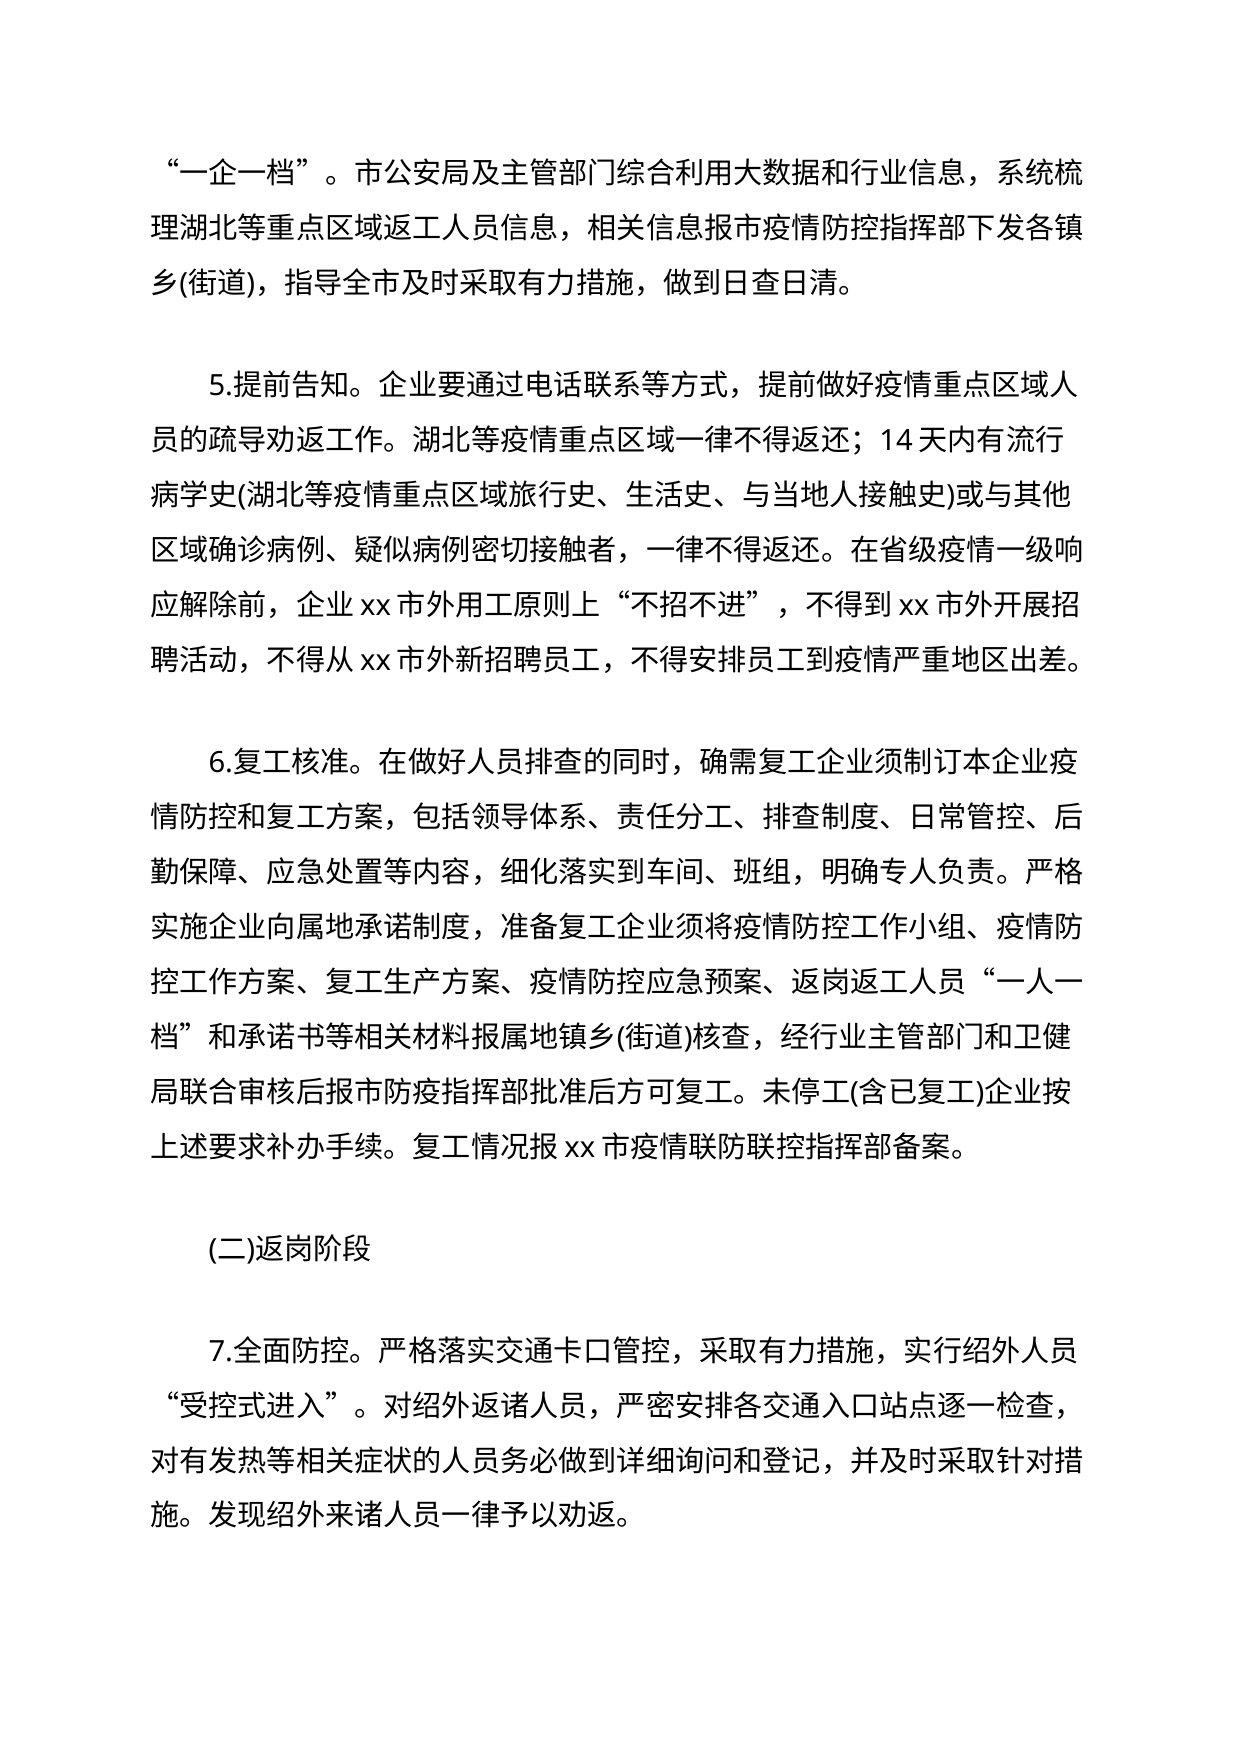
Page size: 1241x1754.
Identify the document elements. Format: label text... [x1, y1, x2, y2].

text 7.全面防控。严格落实交通卡口管控，采取有力措施，实行绍外人员“受控式进入”。对绍外返诸人员，严密安排各交通入口站点逐一检查，对有发热等相关症状的人员务必做到详细询问和登记，并及时采取针对措施。发现绍外来诸人员一律予以劝返。 [150, 1327, 1090, 1534]
text 6.复工核准。在做好人员排查的同时，确需复工企业须制订本企业疫情防控和复工方案，包括领导体系、责任分工、排查制度、日常管控、后勤保障、应急处置等内容，细化落实到车间、班组，明确专人负责。严格实施企业向属地承诺制度，准备复工企业须将疫情防控工作小组、疫情防控工作方案、复工生产方案、疫情防控应急预案、返岗返工人员“一人一档”和承诺书等相关材料报属地镇乡(街道)核查，经行业主管部门和卫健局联合审核后报市防疫指挥部批准后方可复工。未停工(含已复工)企业按上述要求补办手续。复工情况报xx市疫情联防联控指挥部备案。 [150, 739, 1090, 1166]
text 5.提前告知。企业要通过电话联系等方式，提前做好疫情重点区域人员的疏导劝返工作。湖北等疫情重点区域一律不得返还；14天内有流行病学史(湖北等疫情重点区域旅行史、生活史、与当地人接触史)或与其他区域确诊病例、疑似病例密切接触者，一律不得返还。在省级疫情一级响应解除前，企业xx市外用工原则上“不招不进”，不得到xx市外开展招聘活动，不得从xx市外新招聘员工，不得安排员工到疫情严重地区出差。 [150, 362, 1090, 679]
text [150, 150, 1090, 302]
text (二)返岗阶段 [150, 1225, 1090, 1268]
